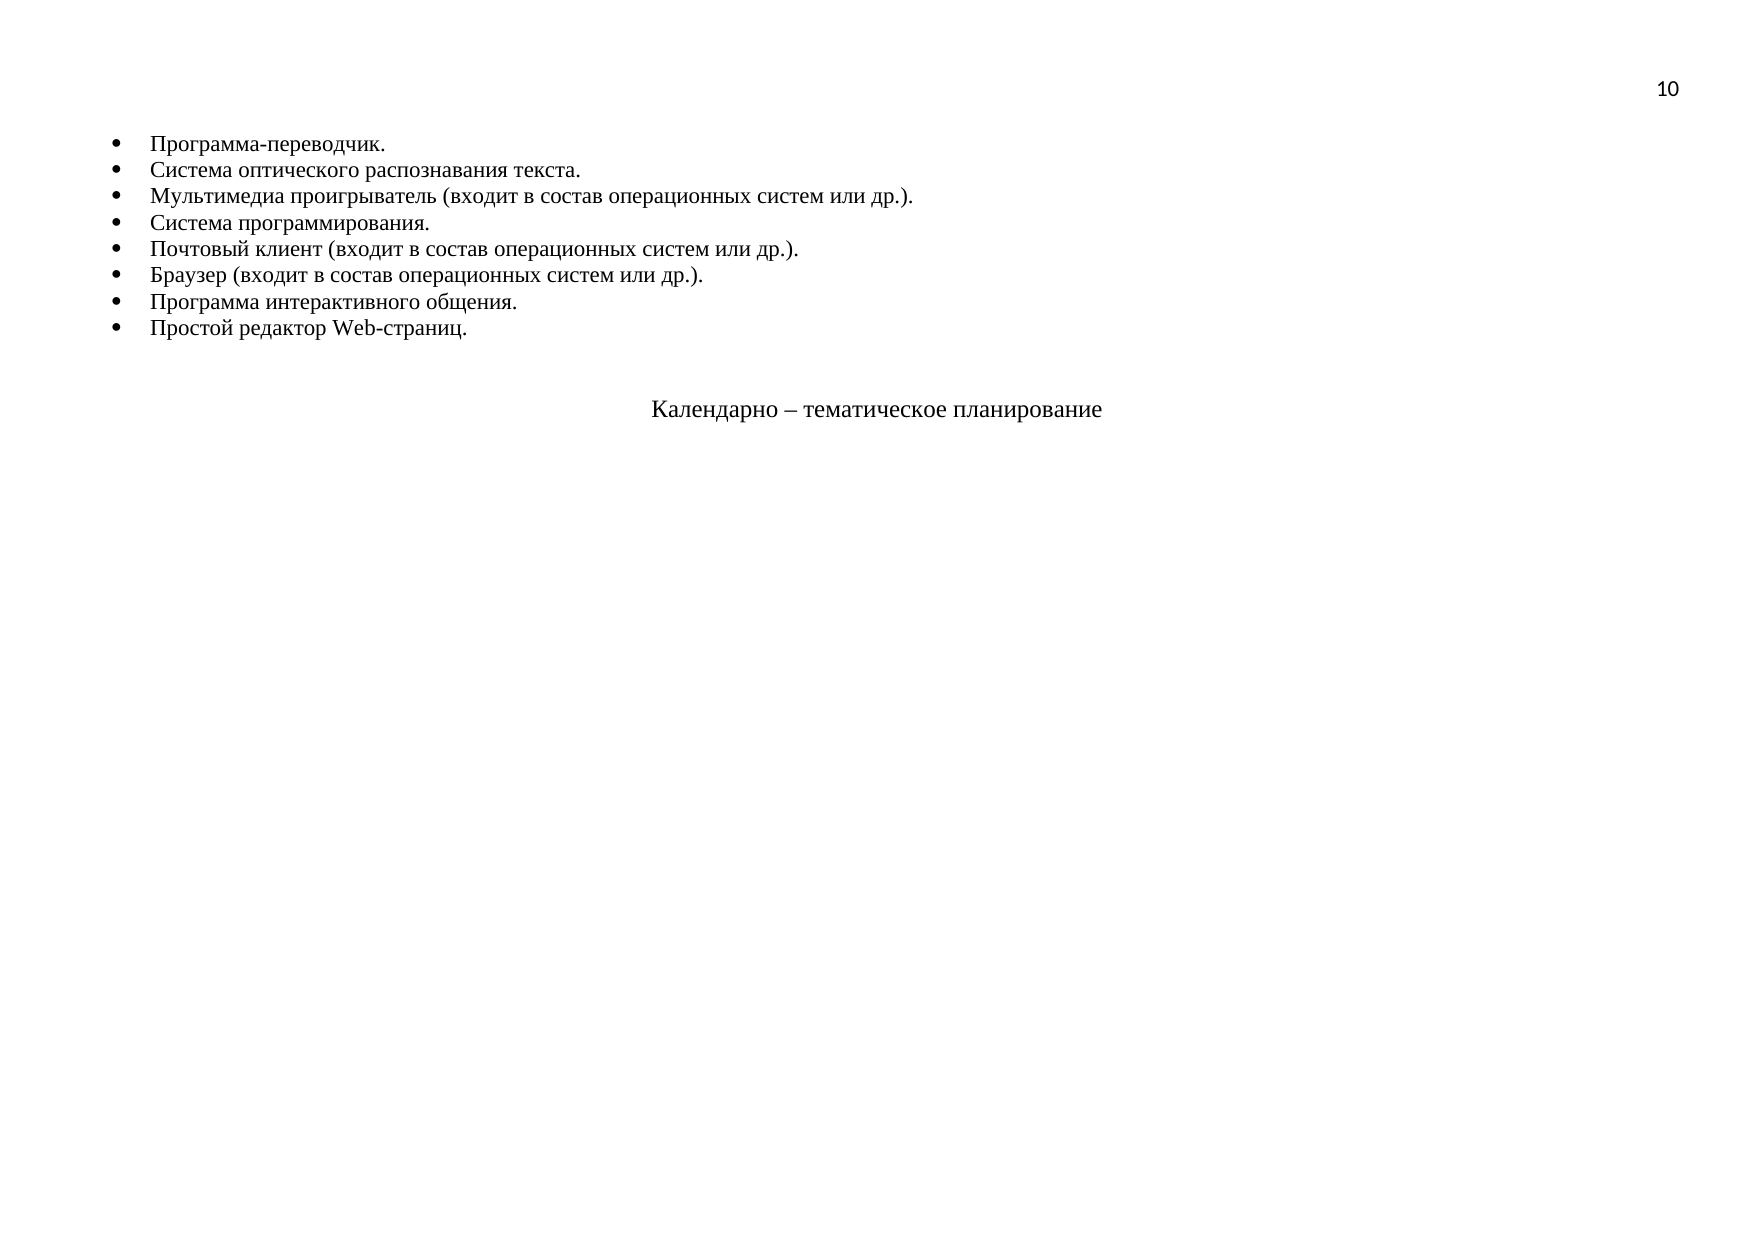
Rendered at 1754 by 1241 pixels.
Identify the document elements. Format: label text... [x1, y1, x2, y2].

list Система оптического распознавания текста. [112, 156, 1679, 182]
list Браузер (входит в состав операционных систем или др.). [112, 262, 1679, 288]
list Программа-переводчик. [112, 130, 1679, 156]
list Почтовый клиент (входит в состав операционных систем или др.). [112, 235, 1679, 262]
list Система программирования. [112, 209, 1679, 235]
list Простой редактор Wеb-страниц. [112, 314, 1679, 341]
list Мультимедиа проигрыватель (входит в состав операционных систем или др.). [112, 182, 1679, 209]
list Программа интерактивного общения. [112, 288, 1679, 314]
text Календарно – тематическое планирование [75, 394, 1679, 423]
